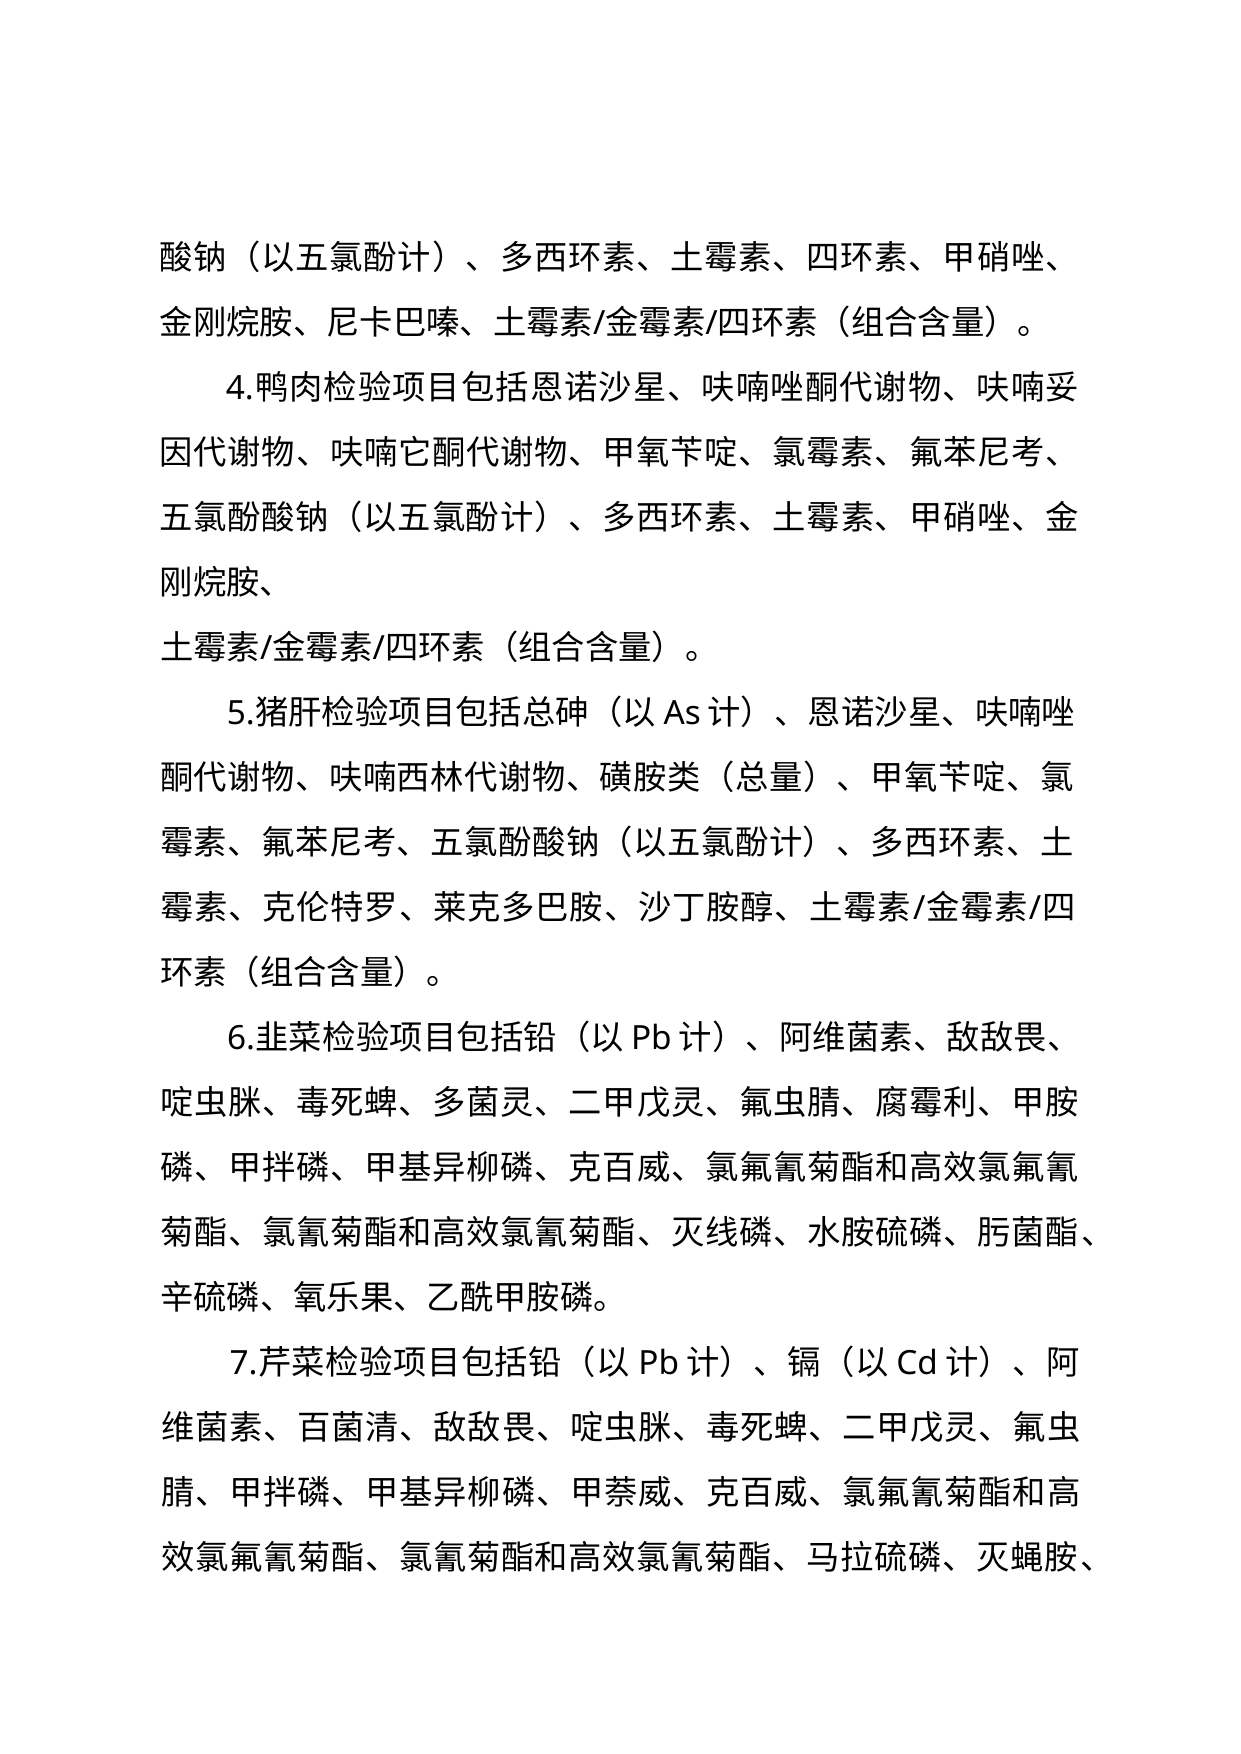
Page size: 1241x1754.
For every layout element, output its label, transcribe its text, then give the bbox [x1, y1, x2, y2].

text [161, 1327, 1081, 1587]
text 5.猪肝检验项目包括总砷（以As计）、恩诺沙星、呋喃唑酮代谢物、呋喃西林代谢物、磺胺类（总量）、甲氧苄啶、氯霉素、氟苯尼考、五氯酚酸钠（以五氯酚计）、多西环素、土霉素、克伦特罗、莱克多巴胺、沙丁胺醇、土霉素/金霉素/四环素（组合含量）。 [160, 677, 1076, 1002]
text 4.鸭肉检验项目包括恩诺沙星、呋喃唑酮代谢物、呋喃妥因代谢物、呋喃它酮代谢物、甲氧苄啶、氯霉素、氟苯尼考、五氯酚酸钠（以五氯酚计）、多西环素、土霉素、甲硝唑、金刚烷胺、 [159, 352, 1081, 612]
text 土霉素/金霉素/四环素（组合含量）。 [159, 612, 1081, 677]
text 6.韭菜检验项目包括铅（以Pb计）、阿维菌素、敌敌畏、啶虫脒、毒死蜱、多菌灵、二甲戊灵、氟虫腈、腐霉利、甲胺磷、甲拌磷、甲基异柳磷、克百威、氯氟氰菊酯和高效氯氟氰菊酯、氯氰菊酯和高效氯氰菊酯、灭线磷、水胺硫磷、肟菌酯、辛硫磷、氧乐果、乙酰甲胺磷。 [160, 1002, 1081, 1327]
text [159, 222, 1081, 352]
